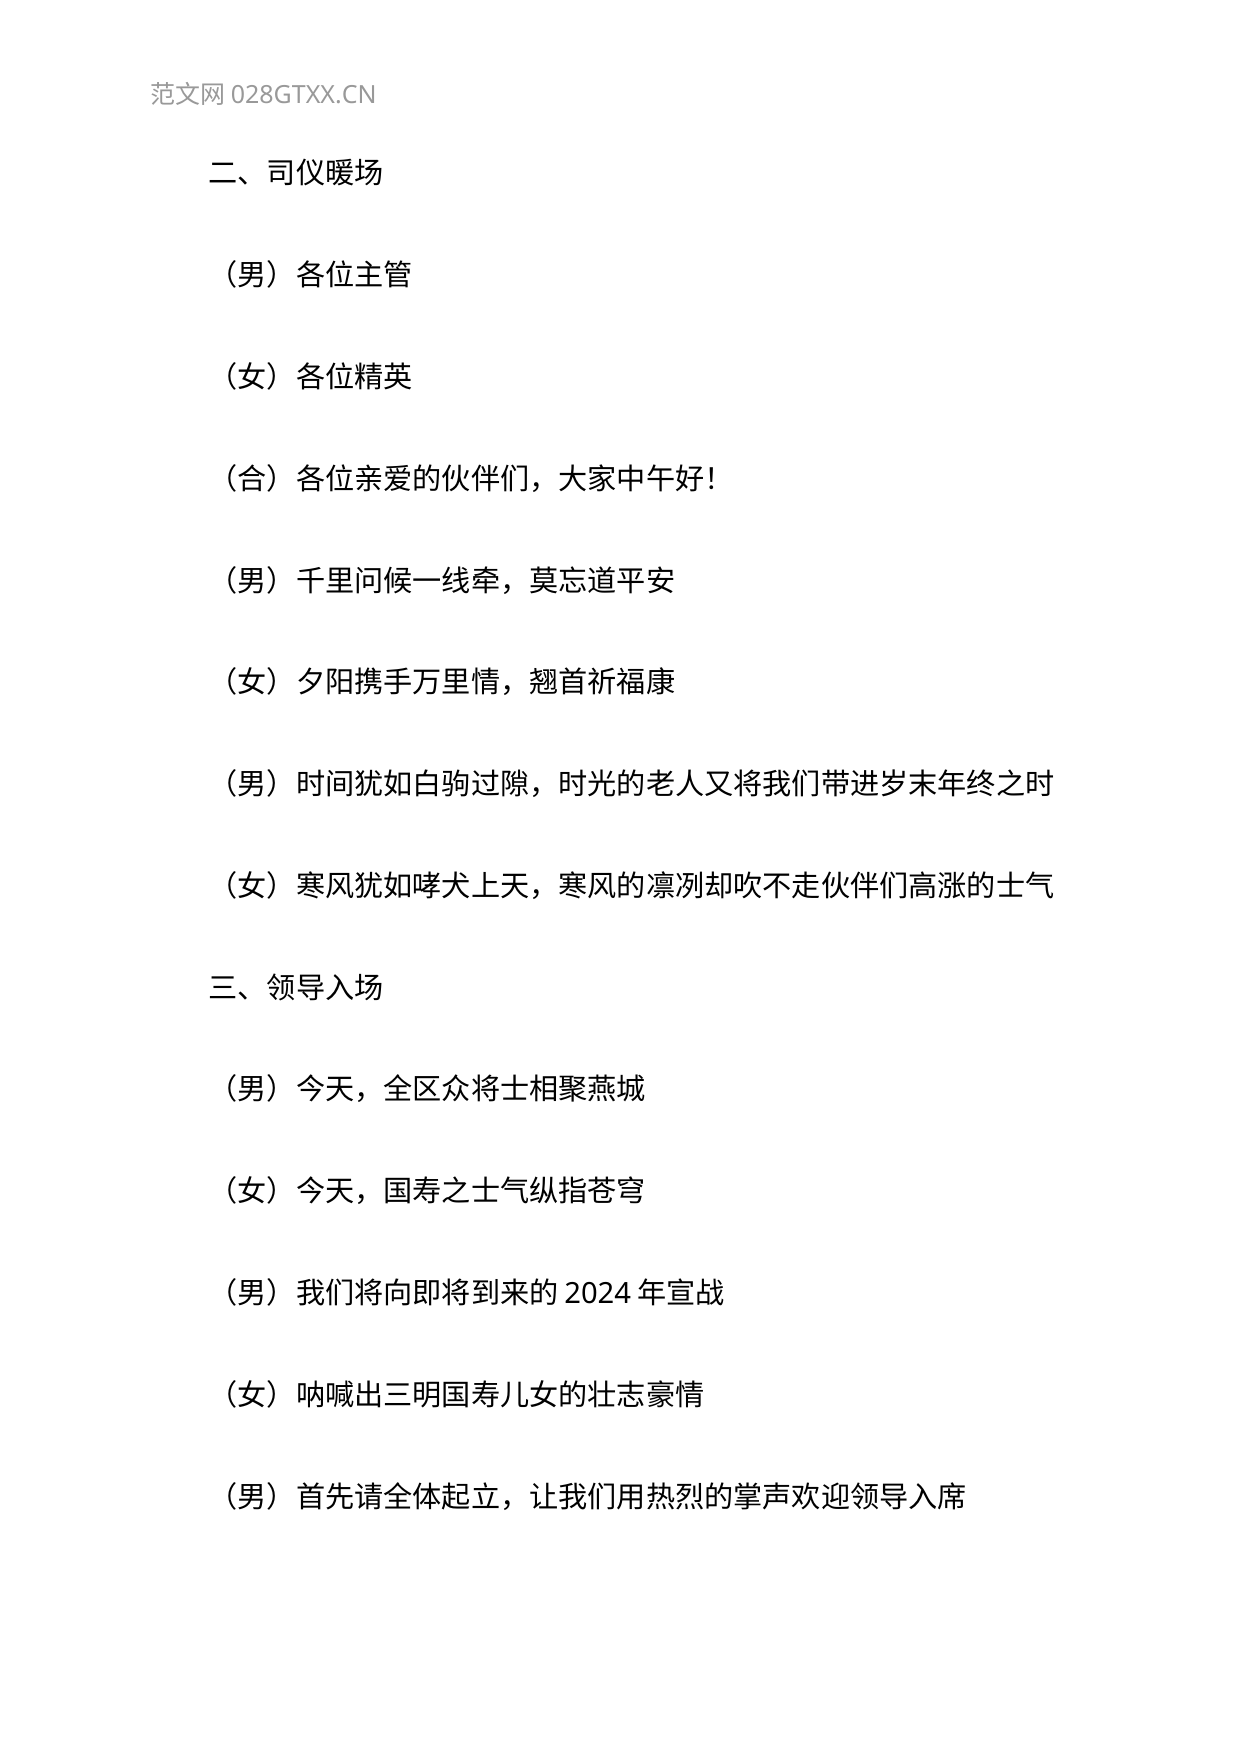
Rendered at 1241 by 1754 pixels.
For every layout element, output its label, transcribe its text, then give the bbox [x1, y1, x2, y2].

text （男）我们将向即将到来的2024年宣战 [150, 1269, 1090, 1312]
text （女）呐喊出三明国寿儿女的壮志豪情 [150, 1371, 1090, 1414]
text （女）今天，国寿之士气纵指苍穹 [150, 1168, 1090, 1210]
text 二、司仪暖场 [150, 150, 1090, 192]
text 三、领导入场 [150, 964, 1090, 1006]
text （女）寒风犹如哮犬上天，寒风的凛冽却吹不走伙伴们高涨的士气 [150, 862, 1090, 905]
text （男）各位主管 [150, 252, 1090, 294]
text （男）时间犹如白驹过隙，时光的老人又将我们带进岁末年终之时 [150, 761, 1090, 803]
text （男）今天，全区众将士相聚燕城 [150, 1066, 1090, 1108]
text （合）各位亲爱的伙伴们，大家中午好！ [150, 455, 1090, 498]
text （男）千里问候一线牵，莫忘道平安 [150, 557, 1090, 599]
text （女）各位精英 [150, 353, 1090, 396]
text （女）夕阳携手万里情，翘首祈福康 [150, 659, 1090, 701]
text （男）首先请全体起立，让我们用热烈的掌声欢迎领导入席 [150, 1473, 1090, 1516]
